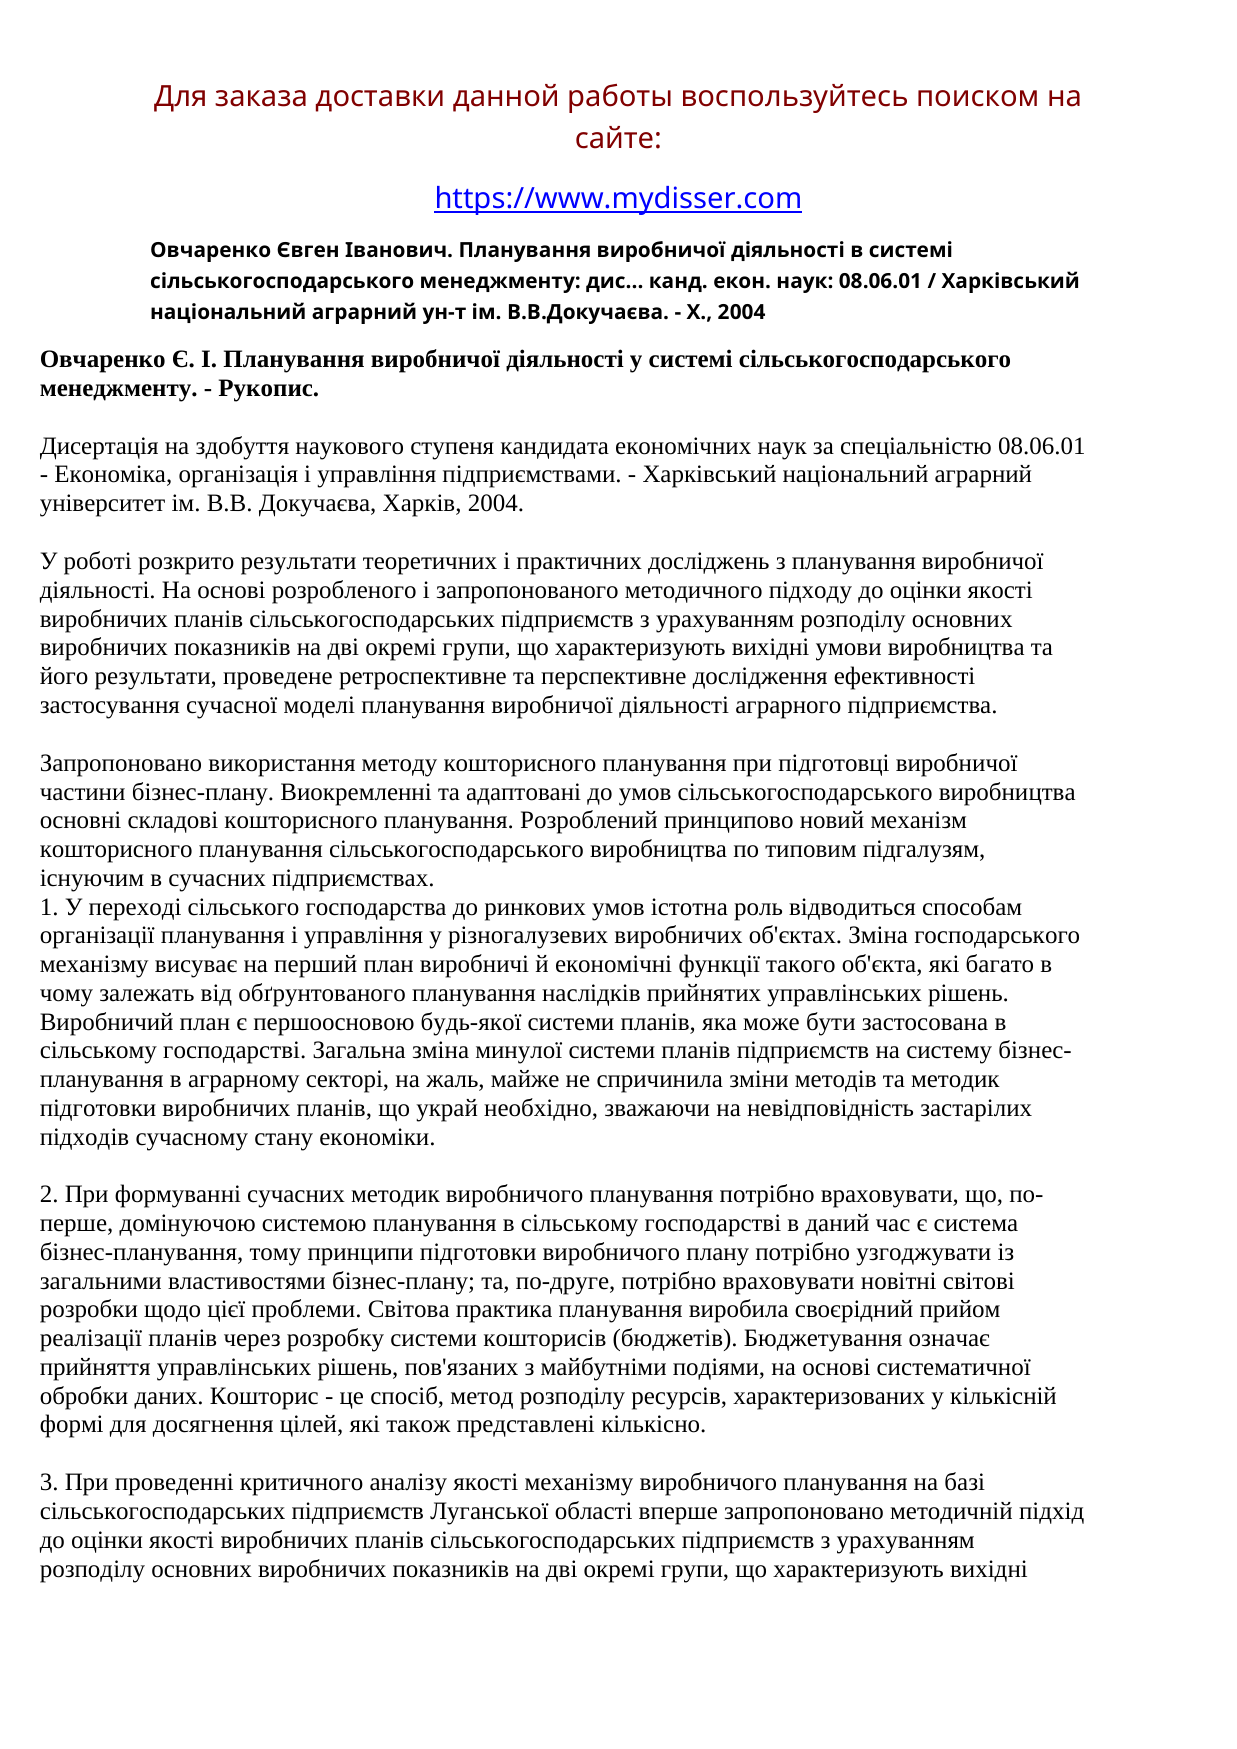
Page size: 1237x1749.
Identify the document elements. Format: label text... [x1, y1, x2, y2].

text Овчаренко Євген Іванович. Планування виробничої діяльності в системі сільськогосподарського менеджменту: дис... канд. екон. наук: 08.06.01 / Харківський національний аграрний ун-т ім. В.В.Докучаєва. - Х., 2004 [150, 236, 1086, 325]
table_cell [40, 892, 1086, 1582]
table_header [40, 344, 1086, 892]
